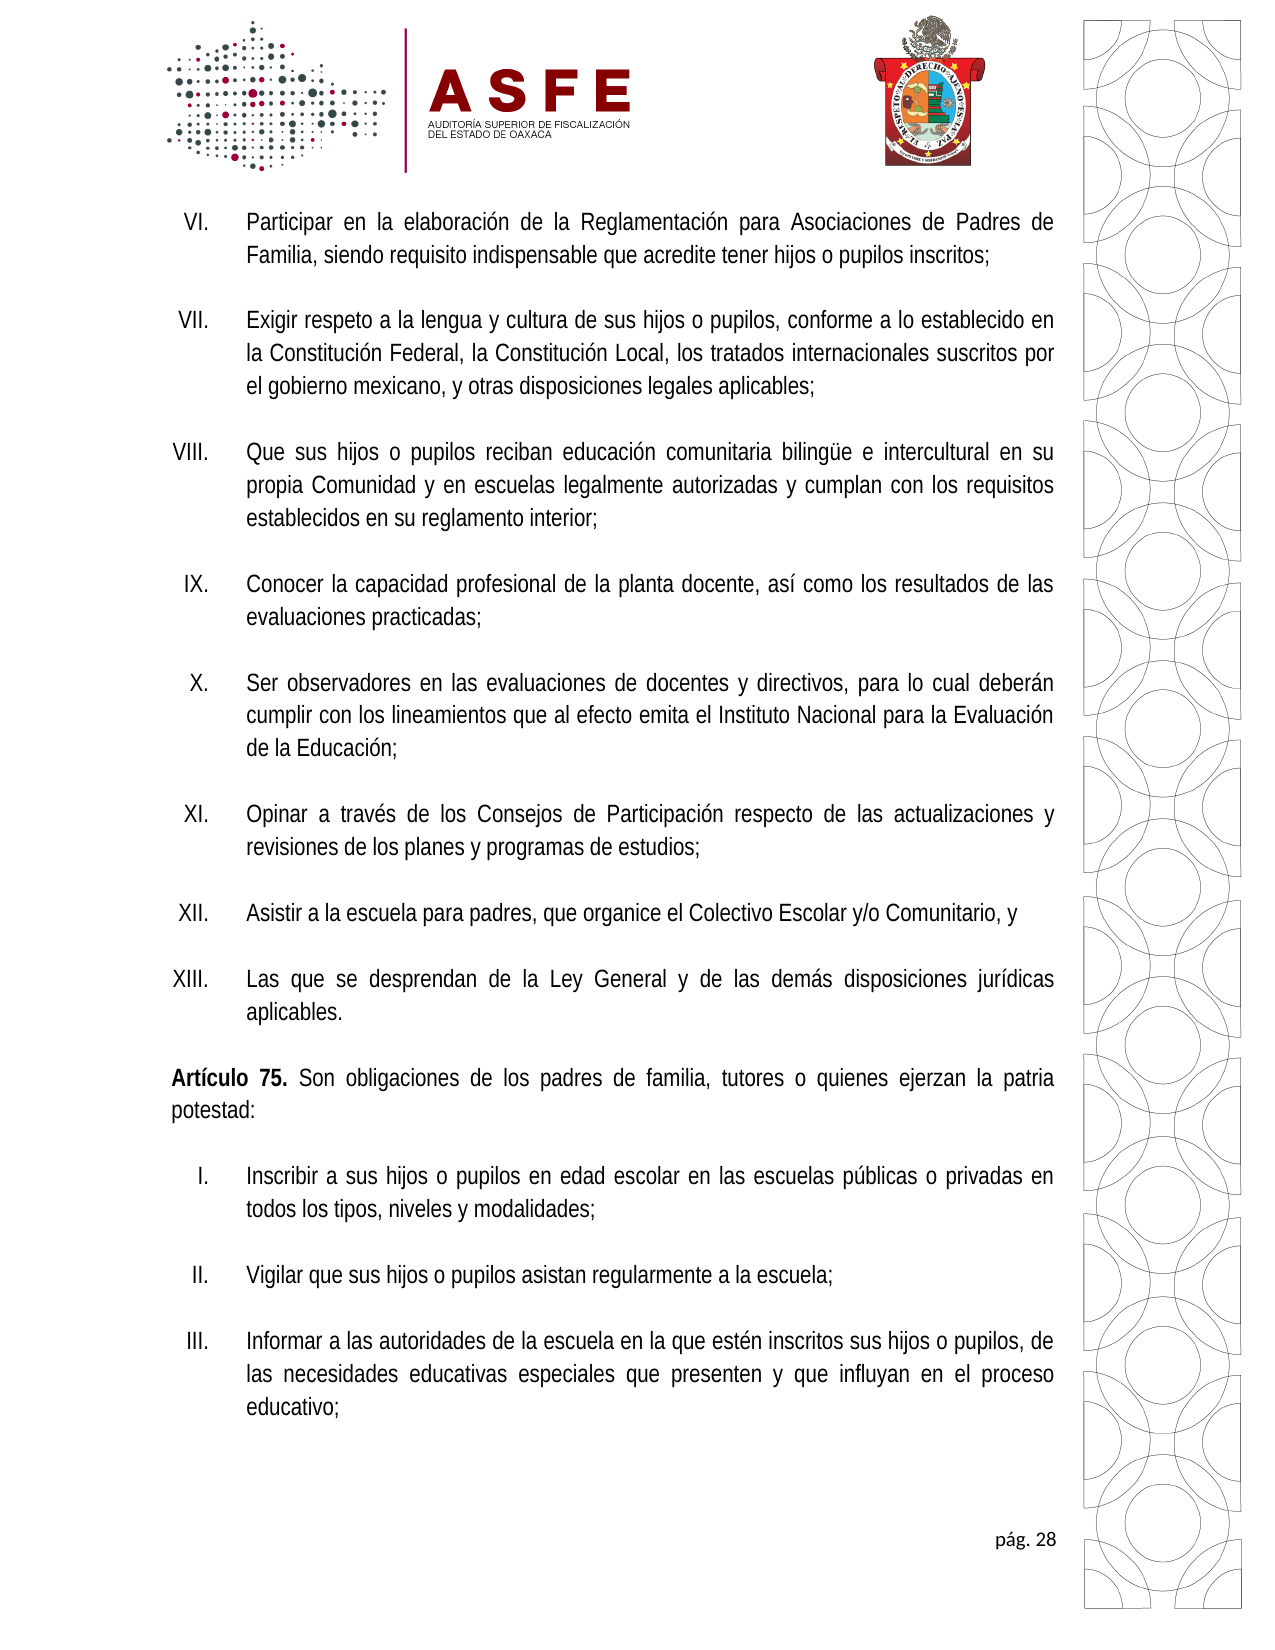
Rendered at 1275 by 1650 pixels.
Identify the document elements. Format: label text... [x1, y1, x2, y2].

list Informar a las autoridades de la escuela en la que estén inscritos sus hijos o pupilos, de las necesidades educativas especiales que presenten y que influyan en el proceso educativo; [209, 1326, 1056, 1420]
list Opinar a través de los Consejos de Participación respecto de las actualizaciones y revisiones de los planes y programas de estudios; [209, 799, 1056, 861]
list Exigir respeto a la lengua y cultura de sus hijos o pupilos, conforme a lo establecido en la Constitución Federal, la Constitución Local, los tratados internacionales suscritos por el gobierno mexicano, y otras disposiciones legales aplicables; [209, 306, 1056, 400]
picture [167, 13, 1275, 1650]
list Ser observadores en las evaluaciones de docentes y directivos, para lo cual deberán cumplir con los lineamientos que al efecto emita el Instituto Nacional para la Evaluación de la Educación; [209, 668, 1056, 762]
list Conocer la capacidad profesional de la planta docente, así como los resultados de las evaluaciones practicadas; [209, 569, 1056, 630]
list Las que se desprendan de la Ley General y de las demás disposiciones jurídicas aplicables. [209, 964, 1056, 1025]
list Participar en la elaboración de la Reglamentación para Asociaciones de Padres de Familia, siendo requisito indispensable que acredite tener hijos o pupilos inscritos; [209, 207, 1056, 268]
list Inscribir a sus hijos o pupilos en edad escolar en las escuelas públicas o privadas en todos los tipos, niveles y modalidades; [209, 1161, 1056, 1223]
text Artículo 75. Son obligaciones de los padres de familia, tutores o quienes ejerzan la patria potestad: [171, 1063, 1056, 1124]
list Vigilar que sus hijos o pupilos asistan regularmente a la escuela; [209, 1260, 1056, 1289]
list Asistir a la escuela para padres, que organice el Colectivo Escolar y/o Comunitario, y [209, 898, 1056, 927]
list Que sus hijos o pupilos reciban educación comunitaria bilingüe e intercultural en su propia Comunidad y en escuelas legalmente autorizadas y cumplan con los requisitos establecidos en su reglamento interior; [209, 437, 1056, 532]
